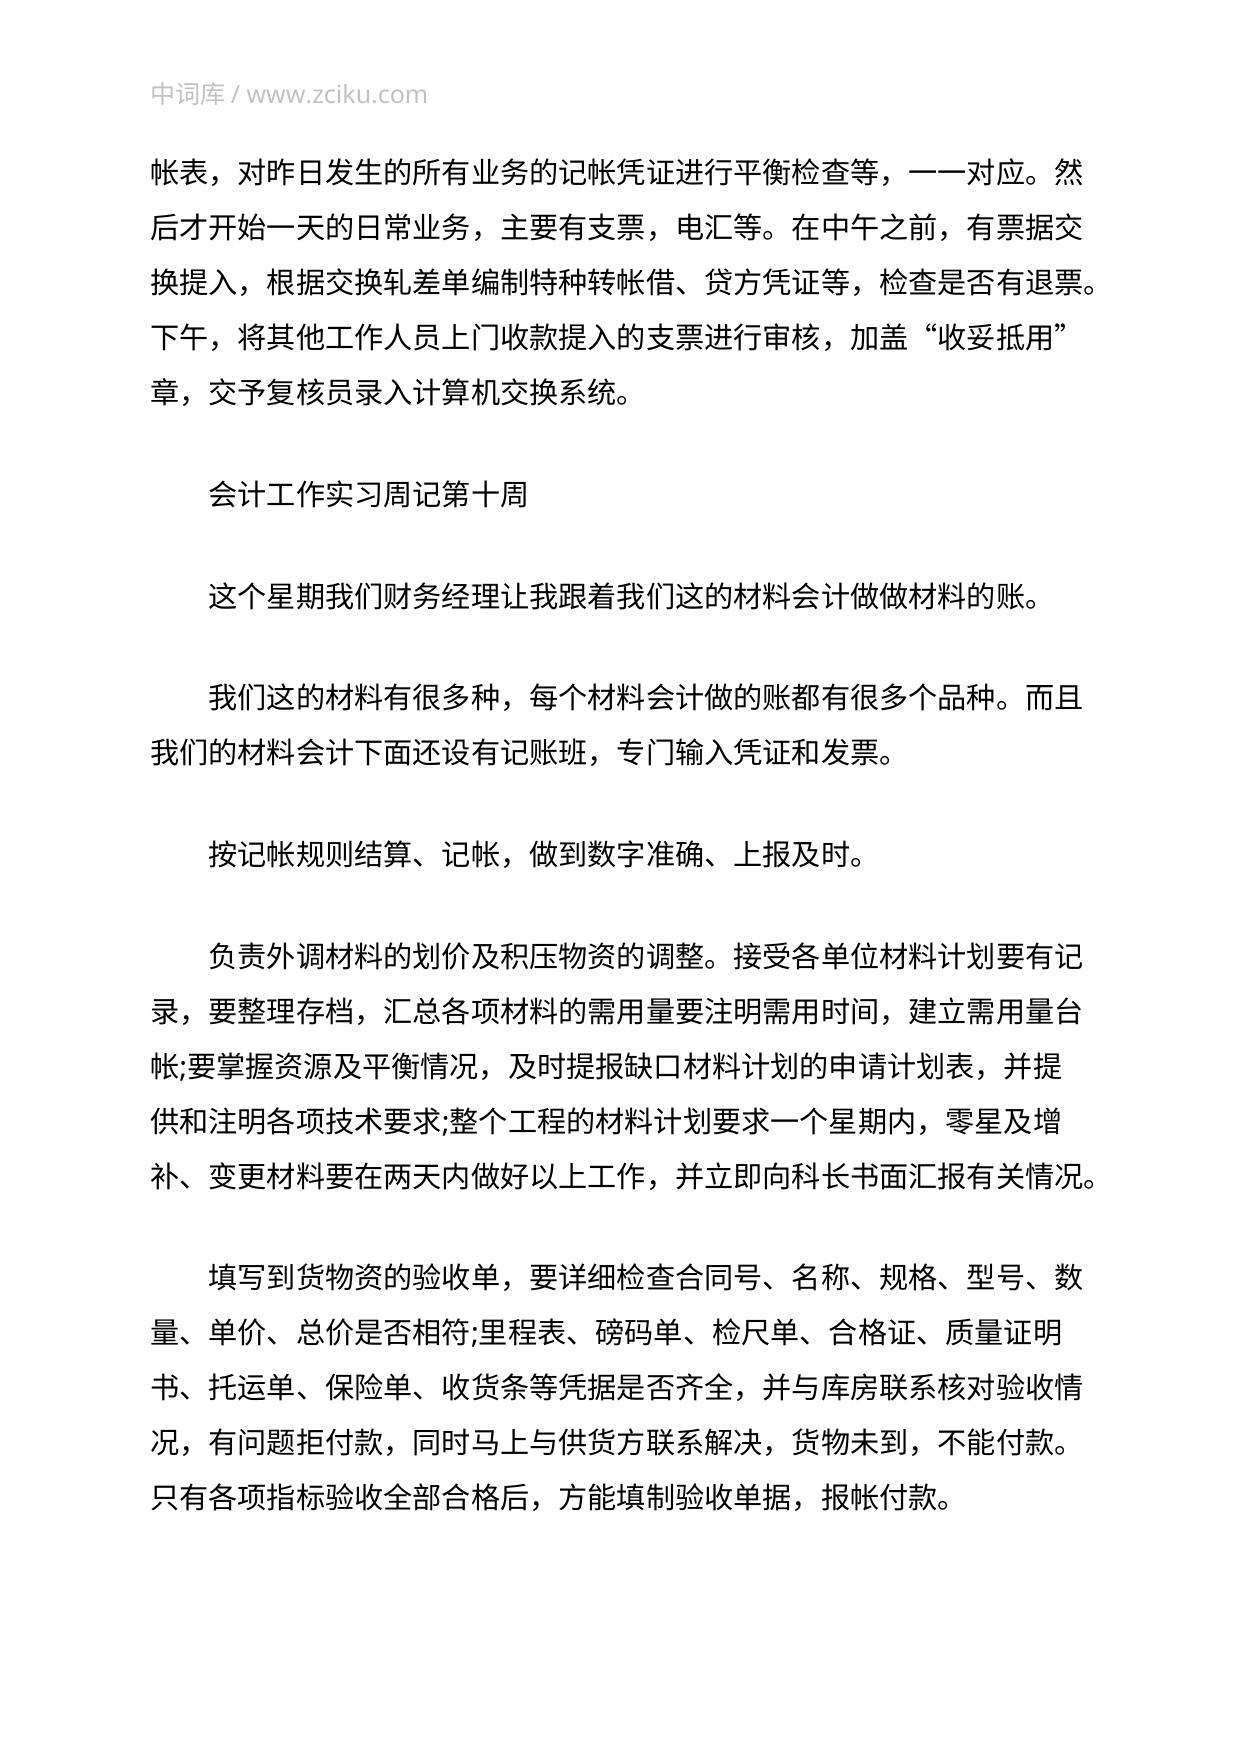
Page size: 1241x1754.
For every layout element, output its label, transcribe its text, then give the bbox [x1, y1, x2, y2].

text 按记帐规则结算、记帐，做到数字准确、上报及时。 [150, 832, 1090, 874]
text 这个星期我们财务经理让我跟着我们这的材料会计做做材料的账。 [150, 573, 1090, 615]
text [150, 150, 1090, 412]
text 负责外调材料的划价及积压物资的调整。接受各单位材料计划要有记录，要整理存档，汇总各项材料的需用量要注明需用时间，建立需用量台帐;要掌握资源及平衡情况，及时提报缺口材料计划的申请计划表，并提供和注明各项技术要求;整个工程的材料计划要求一个星期内，零星及增补、变更材料要在两天内做好以上工作，并立即向科长书面汇报有关情况。 [150, 933, 1090, 1195]
text 会计工作实习周记第十周 [150, 471, 1090, 514]
text 填写到货物资的验收单，要详细检查合同号、名称、规格、型号、数量、单价、总价是否相符;里程表、磅码单、检尺单、合格证、质量证明书、托运单、保险单、收货条等凭据是否齐全，并与库房联系核对验收情况，有问题拒付款，同时马上与供货方联系解决，货物未到，不能付款。只有各项指标验收全部合格后，方能填制验收单据，报帐付款。 [150, 1255, 1090, 1517]
text 我们这的材料有很多种，每个材料会计做的账都有很多个品种。而且我们的材料会计下面还设有记账班，专门输入凭证和发票。 [150, 675, 1090, 772]
